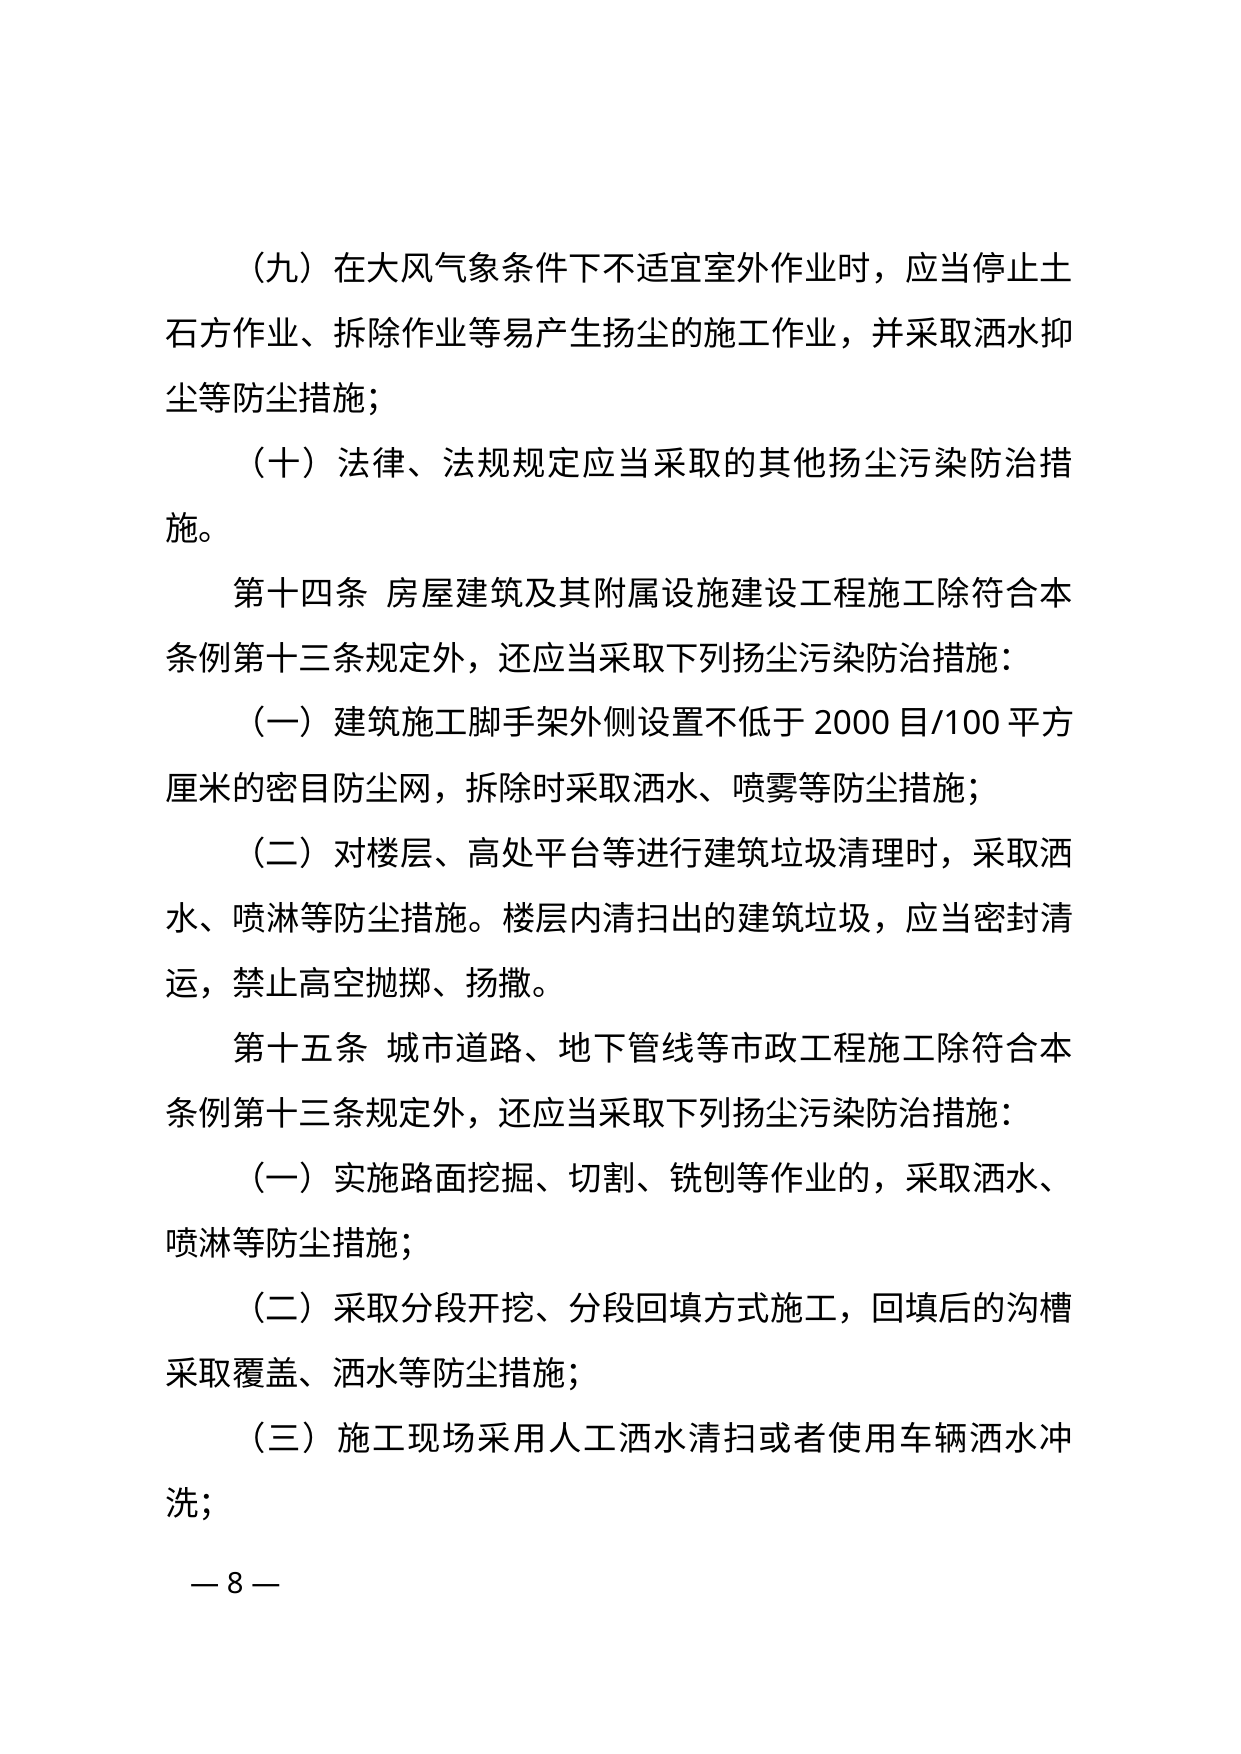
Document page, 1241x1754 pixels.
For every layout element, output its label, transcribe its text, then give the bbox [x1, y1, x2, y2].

text 第十四条 房屋建筑及其附属设施建设工程施工除符合本条例第十三条规定外，还应当采取下列扬尘污染防治措施： [165, 558, 1075, 688]
text （九）在大风气象条件下不适宜室外作业时，应当停止土石方作业、拆除作业等易产生扬尘的施工作业，并采取洒水抑尘等防尘措施； [165, 233, 1075, 428]
text （二）对楼层、高处平台等进行建筑垃圾清理时，采取洒水、喷淋等防尘措施。楼层内清扫出的建筑垃圾，应当密封清运，禁止高空抛掷、扬撒。 [165, 818, 1075, 1013]
text （二）采取分段开挖、分段回填方式施工，回填后的沟槽采取覆盖、洒水等防尘措施； [165, 1273, 1075, 1403]
text （十）法律、法规规定应当采取的其他扬尘污染防治措施。 [165, 428, 1075, 558]
text （一）建筑施工脚手架外侧设置不低于2000目/100平方厘米的密目防尘网，拆除时采取洒水、喷雾等防尘措施； [165, 688, 1075, 818]
text （三）施工现场采用人工洒水清扫或者使用车辆洒水冲洗； [165, 1403, 1075, 1533]
text （一）实施路面挖掘、切割、铣刨等作业的，采取洒水、喷淋等防尘措施； [165, 1143, 1075, 1273]
text 第十五条 城市道路、地下管线等市政工程施工除符合本条例第十三条规定外，还应当采取下列扬尘污染防治措施： [165, 1013, 1075, 1143]
